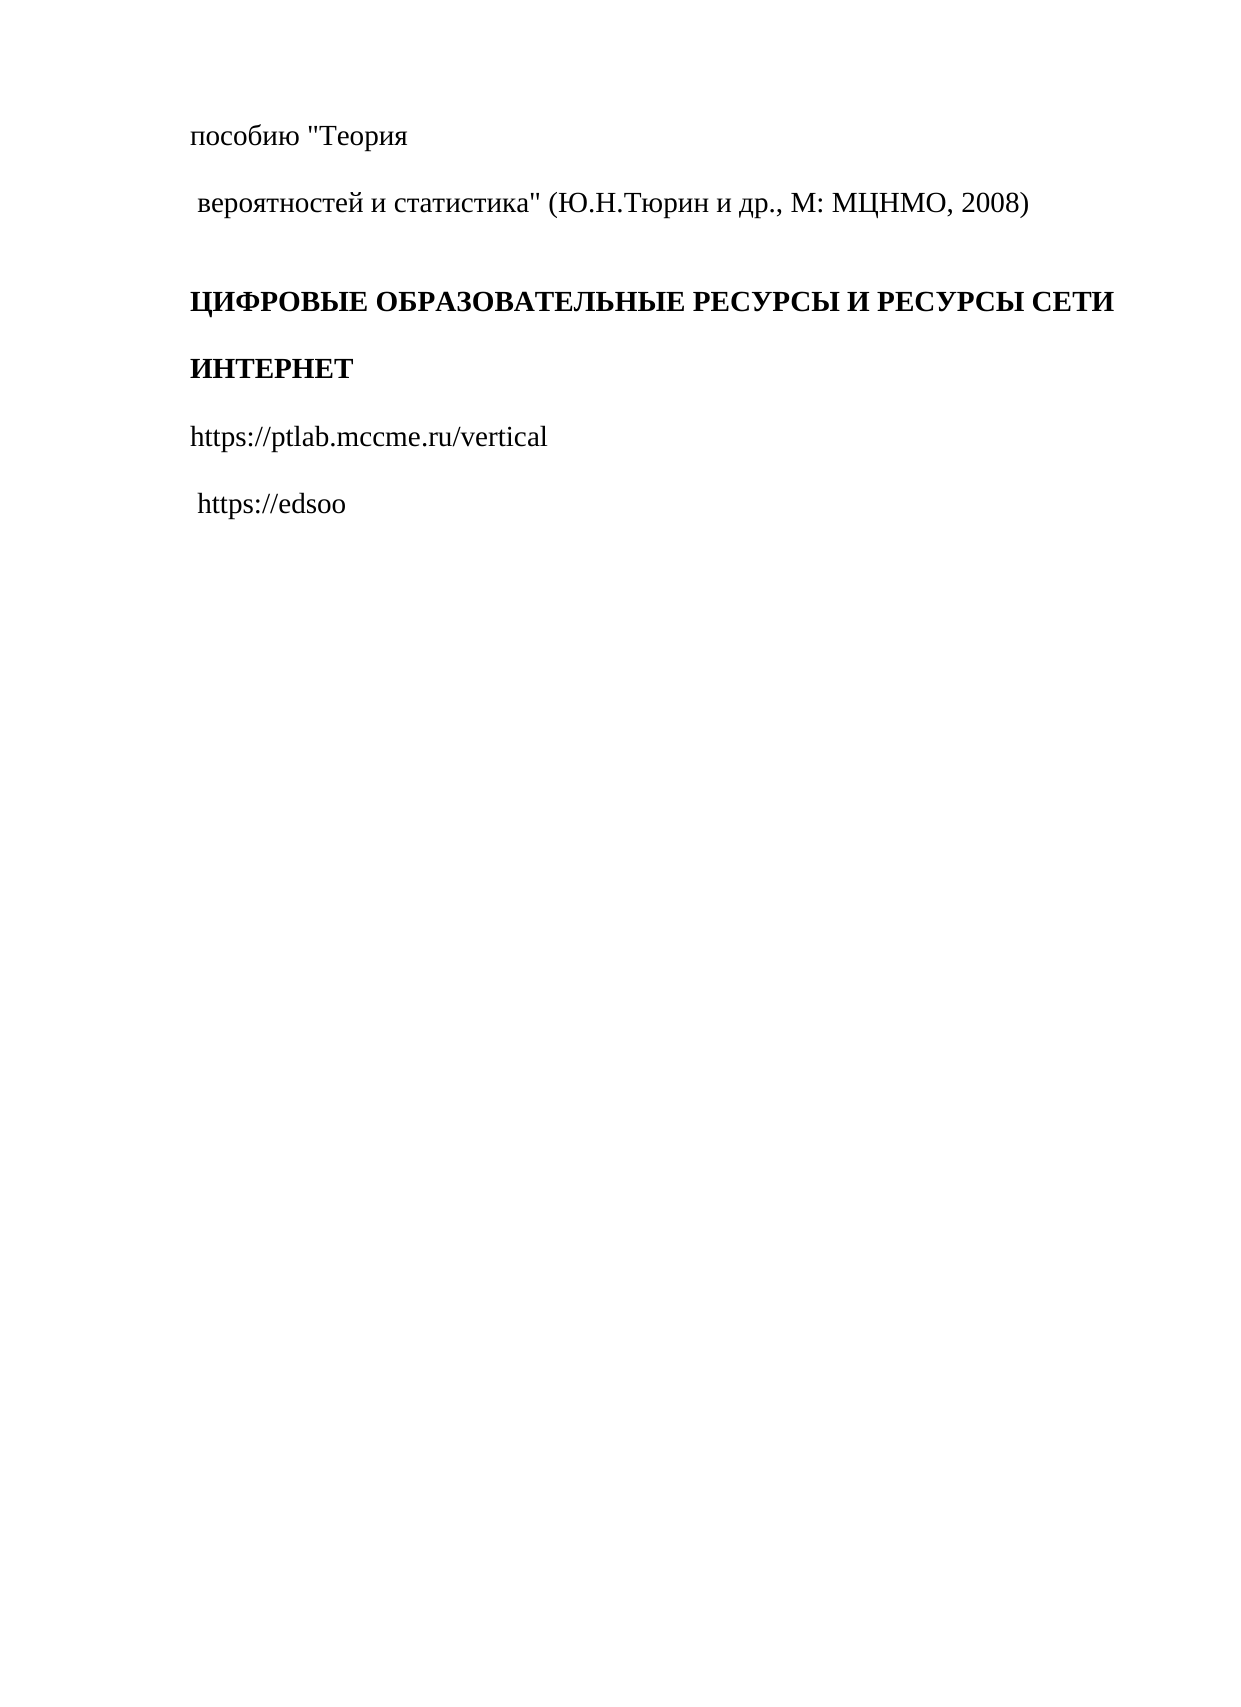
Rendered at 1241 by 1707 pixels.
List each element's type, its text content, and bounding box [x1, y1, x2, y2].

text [190, 118, 1152, 219]
text ЦИФРОВЫЕ ОБРАЗОВАТЕЛЬНЫЕ РЕСУРСЫ И РЕСУРСЫ СЕТИ ИНТЕРНЕТ [190, 284, 1152, 385]
text https://ptlab.mccme.ru/vertical https://edsoo [190, 419, 1152, 519]
